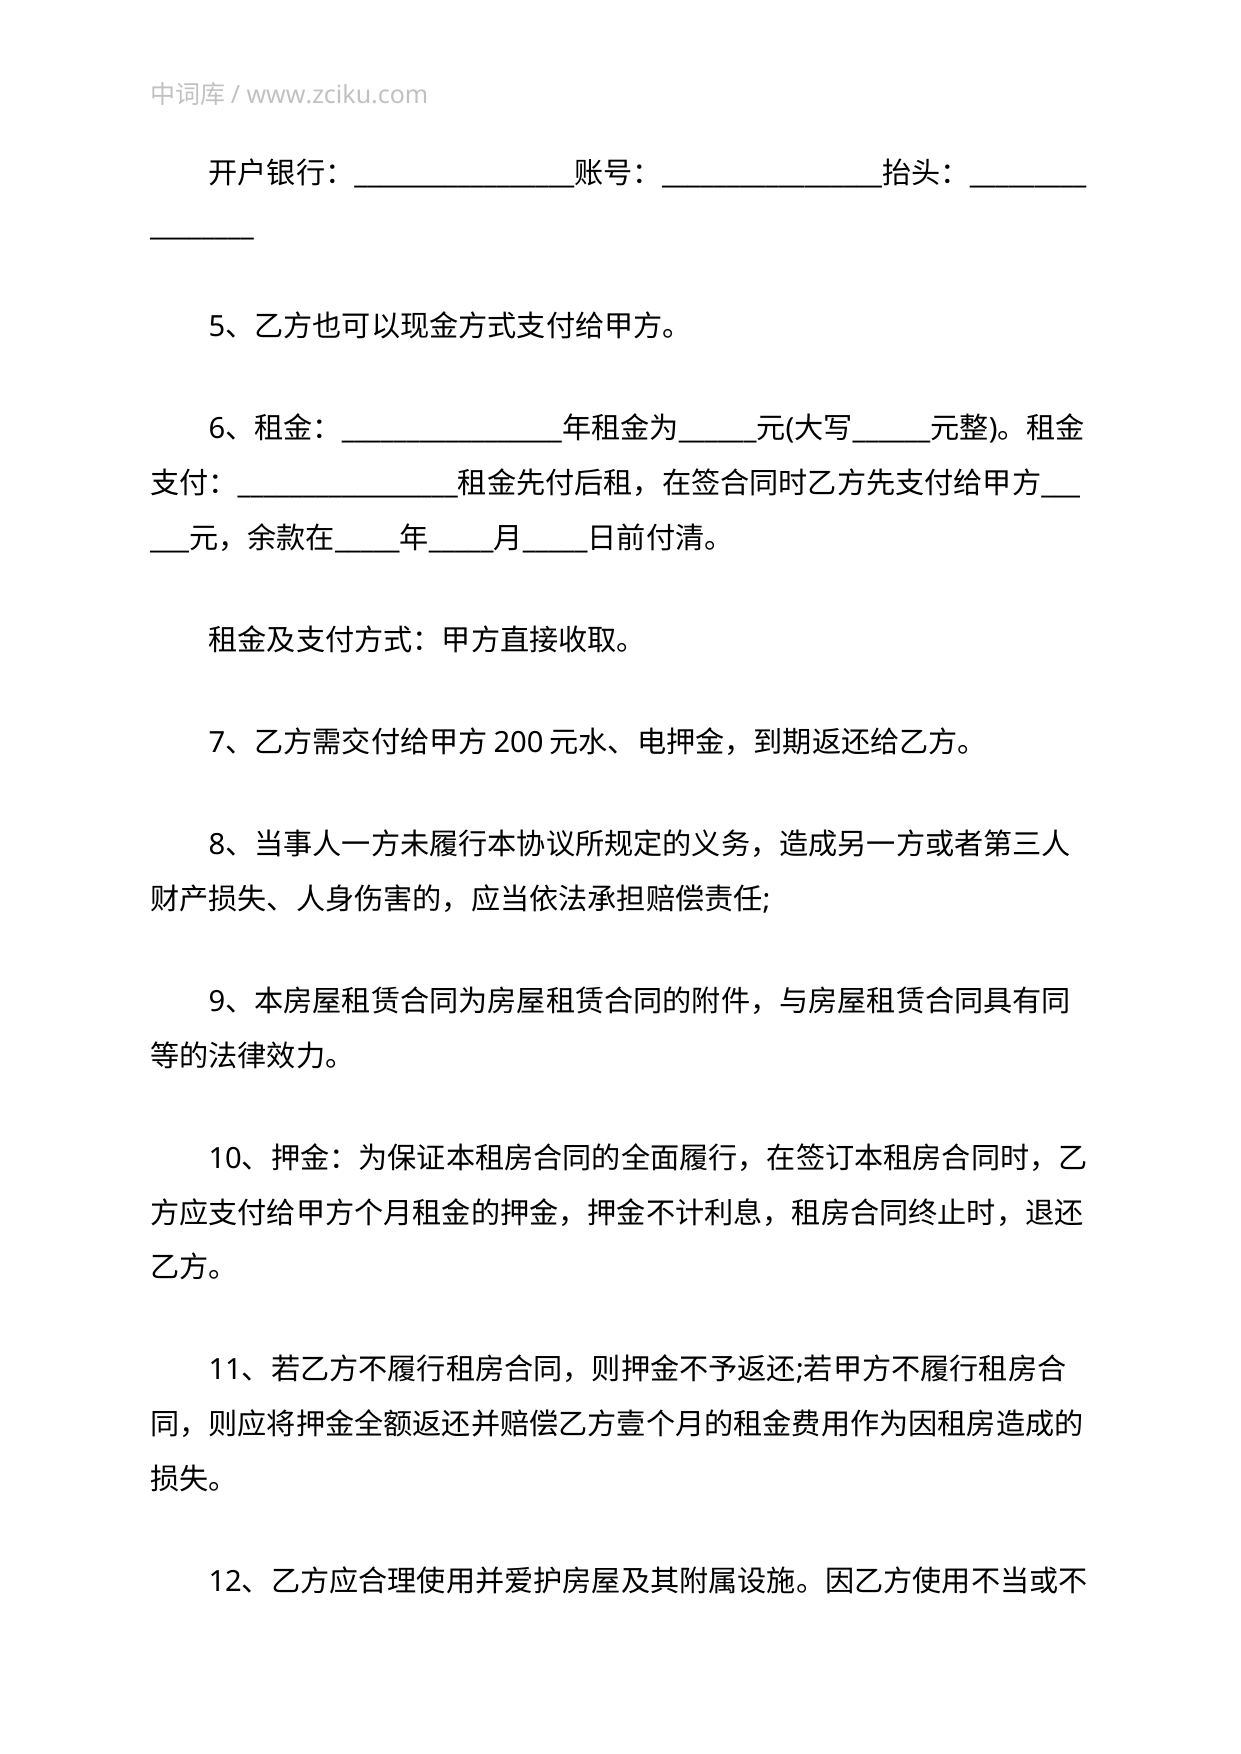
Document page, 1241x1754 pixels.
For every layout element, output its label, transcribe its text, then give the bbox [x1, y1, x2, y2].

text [150, 1557, 1090, 1600]
text 5、乙方也可以现金方式支付给甲方。 [150, 303, 1090, 345]
text 8、当事人一方未履行本协议所规定的义务，造成另一方或者第三人财产损失、人身伤害的，应当依法承担赔偿责任; [150, 820, 1090, 918]
text 10、押金：为保证本租房合同的全面履行，在签订本租房合同时，乙方应支付给甲方个月租金的押金，押金不计利息，租房合同终止时，退还乙方。 [150, 1134, 1090, 1286]
text 11、若乙方不履行租房合同，则押金不予返还;若甲方不履行租房合同，则应将押金全额返还并赔偿乙方壹个月的租金费用作为因租房造成的损失。 [150, 1346, 1090, 1498]
text 开户银行：_________________账号：_________________抬头：_________________ [150, 150, 1090, 244]
text 6、租金：_________________年租金为______元(大写______元整)。租金支付：_________________租金先付后租，在签合同时乙方先支付给甲方______元，余款在_____年_____月_____日前付清。 [150, 405, 1090, 557]
text 7、乙方需交付给甲方200元水、电押金，到期返还给乙方。 [150, 718, 1090, 761]
text 租金及支付方式：甲方直接收取。 [150, 617, 1090, 659]
text 9、本房屋租赁合同为房屋租赁合同的附件，与房屋租赁合同具有同等的法律效力。 [150, 977, 1090, 1075]
